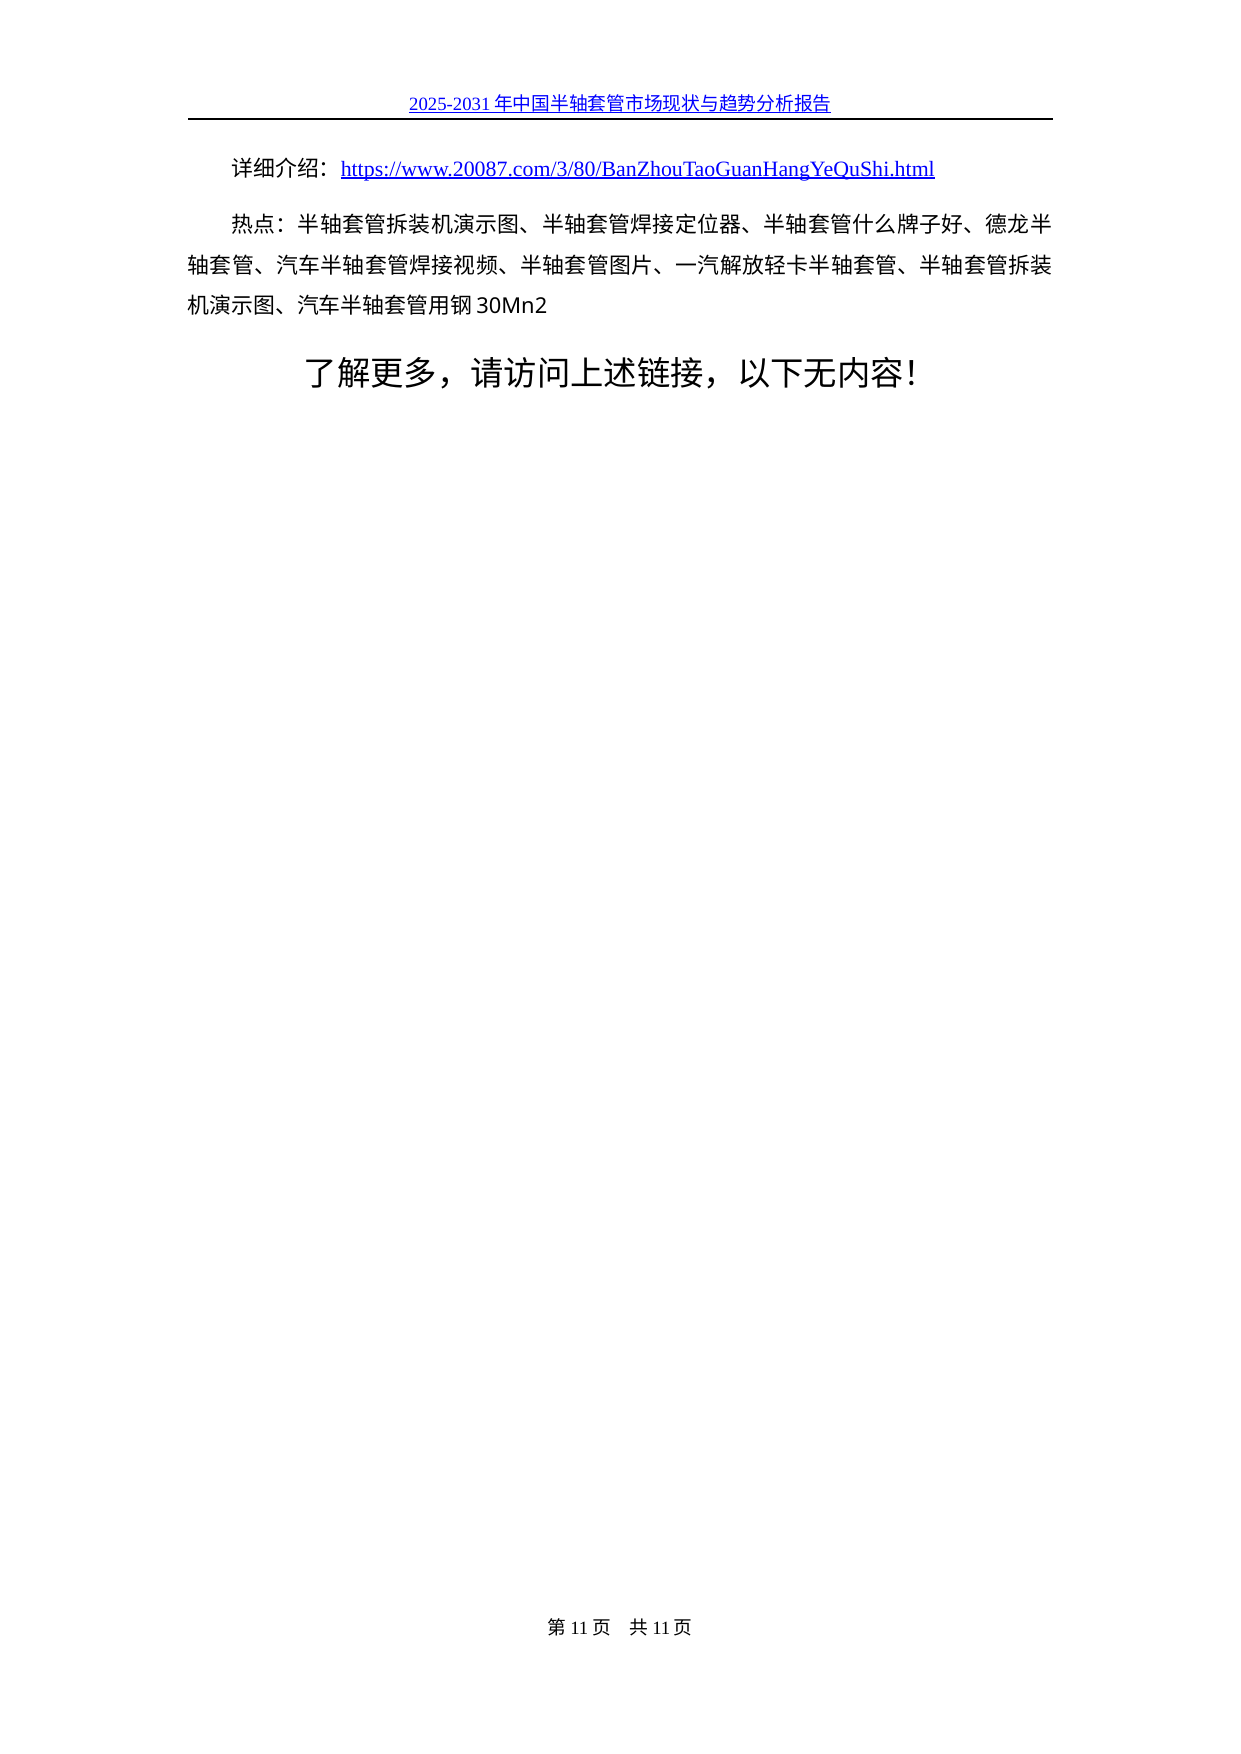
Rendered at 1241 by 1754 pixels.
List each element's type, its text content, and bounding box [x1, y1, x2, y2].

text 详细介绍：https://www.20087.com/3/80/BanZhouTaoGuanHangYeQuShi.html [187, 150, 1053, 183]
text 热点：半轴套管拆装机演示图、半轴套管焊接定位器、半轴套管什么牌子好、德龙半轴套管、汽车半轴套管焊接视频、半轴套管图片、一汽解放轻卡半轴套管、半轴套管拆装机演示图、汽车半轴套管用钢30Mn2 [187, 207, 1053, 321]
title 了解更多，请访问上述链接，以下无内容！ [187, 338, 1053, 403]
